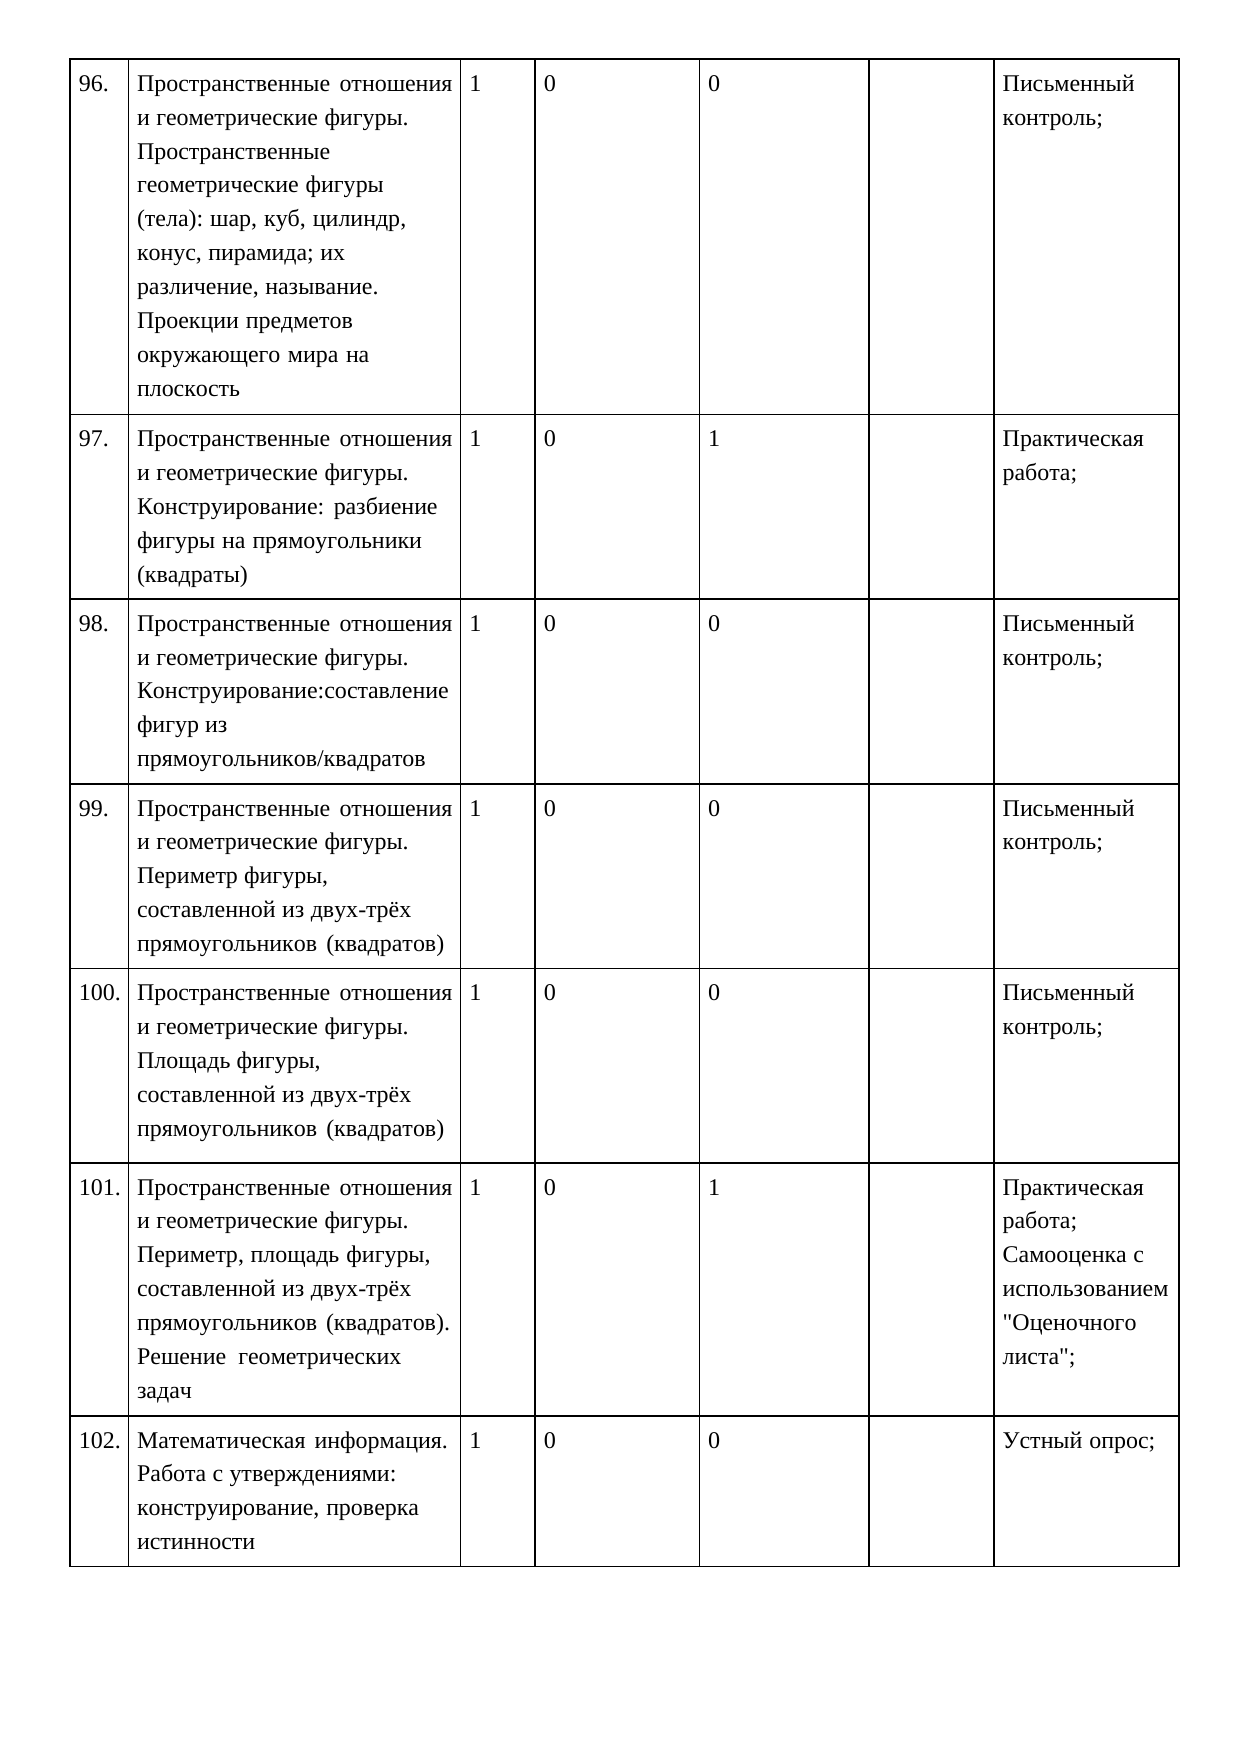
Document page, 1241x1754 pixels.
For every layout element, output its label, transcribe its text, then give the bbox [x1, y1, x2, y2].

table_cell [870, 600, 993, 783]
table_header 0 [700, 60, 868, 413]
table_cell [870, 785, 993, 968]
table_cell Письменный контроль; [995, 785, 1178, 968]
table_header 1 [461, 60, 534, 413]
table_cell 0 [700, 1417, 868, 1566]
table_header 0 [536, 60, 699, 413]
table_cell Практическая работа; Самооценка с использованием "Оценочного листа"; [995, 1164, 1178, 1415]
table_cell 0 [536, 785, 699, 968]
table_cell 0 [536, 415, 699, 598]
table_cell 1 [461, 1417, 534, 1566]
table_cell 1 [700, 415, 868, 598]
table_cell 0 [700, 969, 868, 1162]
table_cell [870, 969, 993, 1162]
table_header Пространственные отношения и геометрические фигуры. Пространственные геометрические фигуры (тела): шар, куб, цилиндр, конус, пирамида; их различение, называние. Проекции предметов окружающего мира на плоскость [129, 60, 460, 413]
table_cell 101. [71, 1164, 128, 1415]
table_cell 1 [461, 969, 534, 1162]
table_cell Письменный контроль; [995, 969, 1178, 1162]
table_cell 1 [461, 415, 534, 598]
table_cell Пространственные отношения и геометрические фигуры. Конструирование: разбиение фигуры на прямоугольники (квадраты) [129, 415, 460, 598]
table_cell Письменный контроль; [995, 600, 1178, 783]
table_cell 1 [461, 1164, 534, 1415]
table_cell Практическая работа; [995, 415, 1178, 598]
table_header [870, 60, 993, 413]
table_cell [870, 1164, 993, 1415]
table_cell 0 [536, 1417, 699, 1566]
table_cell 97. [71, 415, 128, 598]
table_cell 0 [700, 600, 868, 783]
table_cell 98. [71, 600, 128, 783]
table_cell 1 [700, 1164, 868, 1415]
table_cell [870, 1417, 993, 1566]
table_cell 1 [461, 600, 534, 783]
table_cell 0 [536, 1164, 699, 1415]
table_cell Пространственные отношения и геометрические фигуры. Конструирование:составление фигур из прямоугольников/квадратов [129, 600, 460, 783]
table_cell Математическая информация. Работа с утверждениями: конструирование, проверка истинности [129, 1417, 460, 1566]
table_header Письменный контроль; [995, 60, 1178, 413]
table_cell Устный опрос; [995, 1417, 1178, 1566]
table_cell Пространственные отношения и геометрические фигуры. Площадь фигуры, составленной из двух-трёх прямоугольников (квадратов) [129, 969, 460, 1162]
table_cell [870, 415, 993, 598]
table_cell 0 [536, 600, 699, 783]
table_cell 0 [536, 969, 699, 1162]
table_cell 0 [700, 785, 868, 968]
table_cell Пространственные отношения и геометрические фигуры. Периметр, площадь фигуры, составленной из двух-трёх прямоугольников (квадратов). Решение геометрических задач [129, 1164, 460, 1415]
table_cell Пространственные отношения и геометрические фигуры. Периметр фигуры, составленной из двух-трёх прямоугольников (квадратов) [129, 785, 460, 968]
table_cell 100. [71, 969, 128, 1162]
table_cell 1 [461, 785, 534, 968]
table_cell 102. [71, 1417, 128, 1566]
table_header 96. [71, 60, 128, 413]
table_cell 99. [71, 785, 128, 968]
